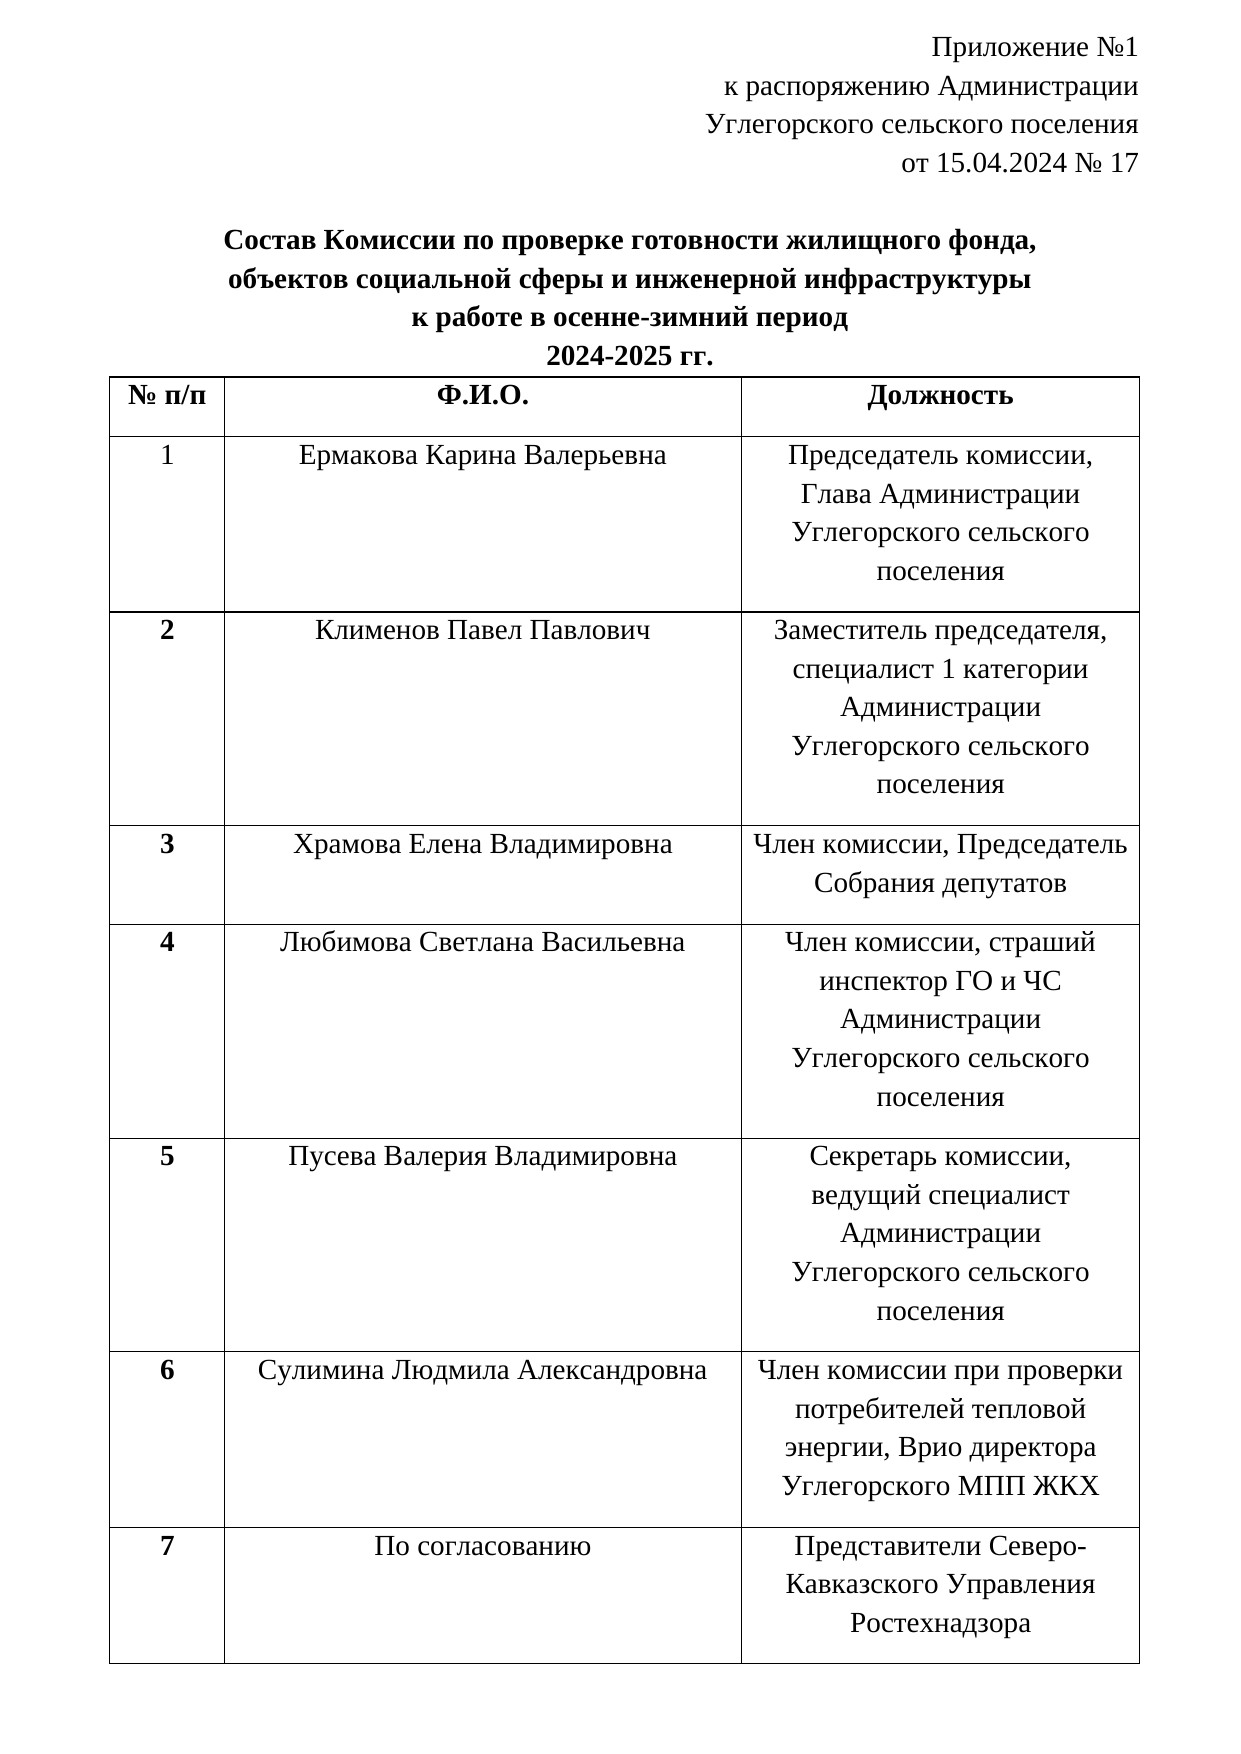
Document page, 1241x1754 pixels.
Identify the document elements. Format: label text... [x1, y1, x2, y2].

text к распоряжению Администрации [121, 68, 1139, 102]
text Углегорского сельского поселения [121, 107, 1139, 140]
table_cell 7 [110, 1528, 224, 1663]
table_header Ф.И.О. [225, 378, 741, 436]
table_header Должность [742, 378, 1139, 436]
table_cell Член комиссии при проверки потребителей тепловой энергии, Врио директора Углегорского МПП ЖКХ [742, 1352, 1139, 1527]
table_header № п/п [110, 378, 224, 436]
text 2024-2025 гг. [121, 338, 1139, 371]
table_cell 2 [110, 613, 224, 825]
table_cell Член комиссии, страший инспектор ГО и ЧС Администрации Углегорского сельского поселения [742, 925, 1139, 1137]
table_cell Ермакова Карина Валерьевна [225, 437, 741, 611]
table_cell Член комиссии, Председатель Собрания депутатов [742, 826, 1139, 923]
table_cell Председатель комиссии, Глава Администрации Углегорского сельского поселения [742, 437, 1139, 611]
table_cell Храмова Елена Владимировна [225, 826, 741, 923]
text от 15.04.2024 № 17 [121, 145, 1139, 179]
table_cell Секретарь комиссии, ведущий специалист Администрации Углегорского сельского поселения [742, 1139, 1139, 1351]
table_cell Сулимина Людмила Александровна [225, 1352, 741, 1527]
table_cell 5 [110, 1139, 224, 1351]
text к работе в осенне-зимний период [121, 299, 1139, 333]
table_cell По согласованию [225, 1528, 741, 1663]
table_cell 3 [110, 826, 224, 923]
table_cell 6 [110, 1352, 224, 1527]
text объектов социальной сферы и инженерной инфраструктуры [121, 261, 1139, 294]
table_cell Заместитель председателя, специалист 1 категории Администрации Углегорского сельского поселения [742, 613, 1139, 825]
table_cell Представители Северо-Кавказского Управления Ростехнадзора [742, 1528, 1139, 1663]
table_cell 1 [110, 437, 224, 611]
table_cell Пусева Валерия Владимировна [225, 1139, 741, 1351]
table_cell 4 [110, 925, 224, 1137]
table_cell Любимова Светлана Васильевна [225, 925, 741, 1137]
table_cell Клименов Павел Павлович [225, 613, 741, 825]
text Приложение №1 [121, 29, 1139, 63]
text Состав Комиссии по проверке готовности жилищного фонда, [121, 222, 1139, 256]
